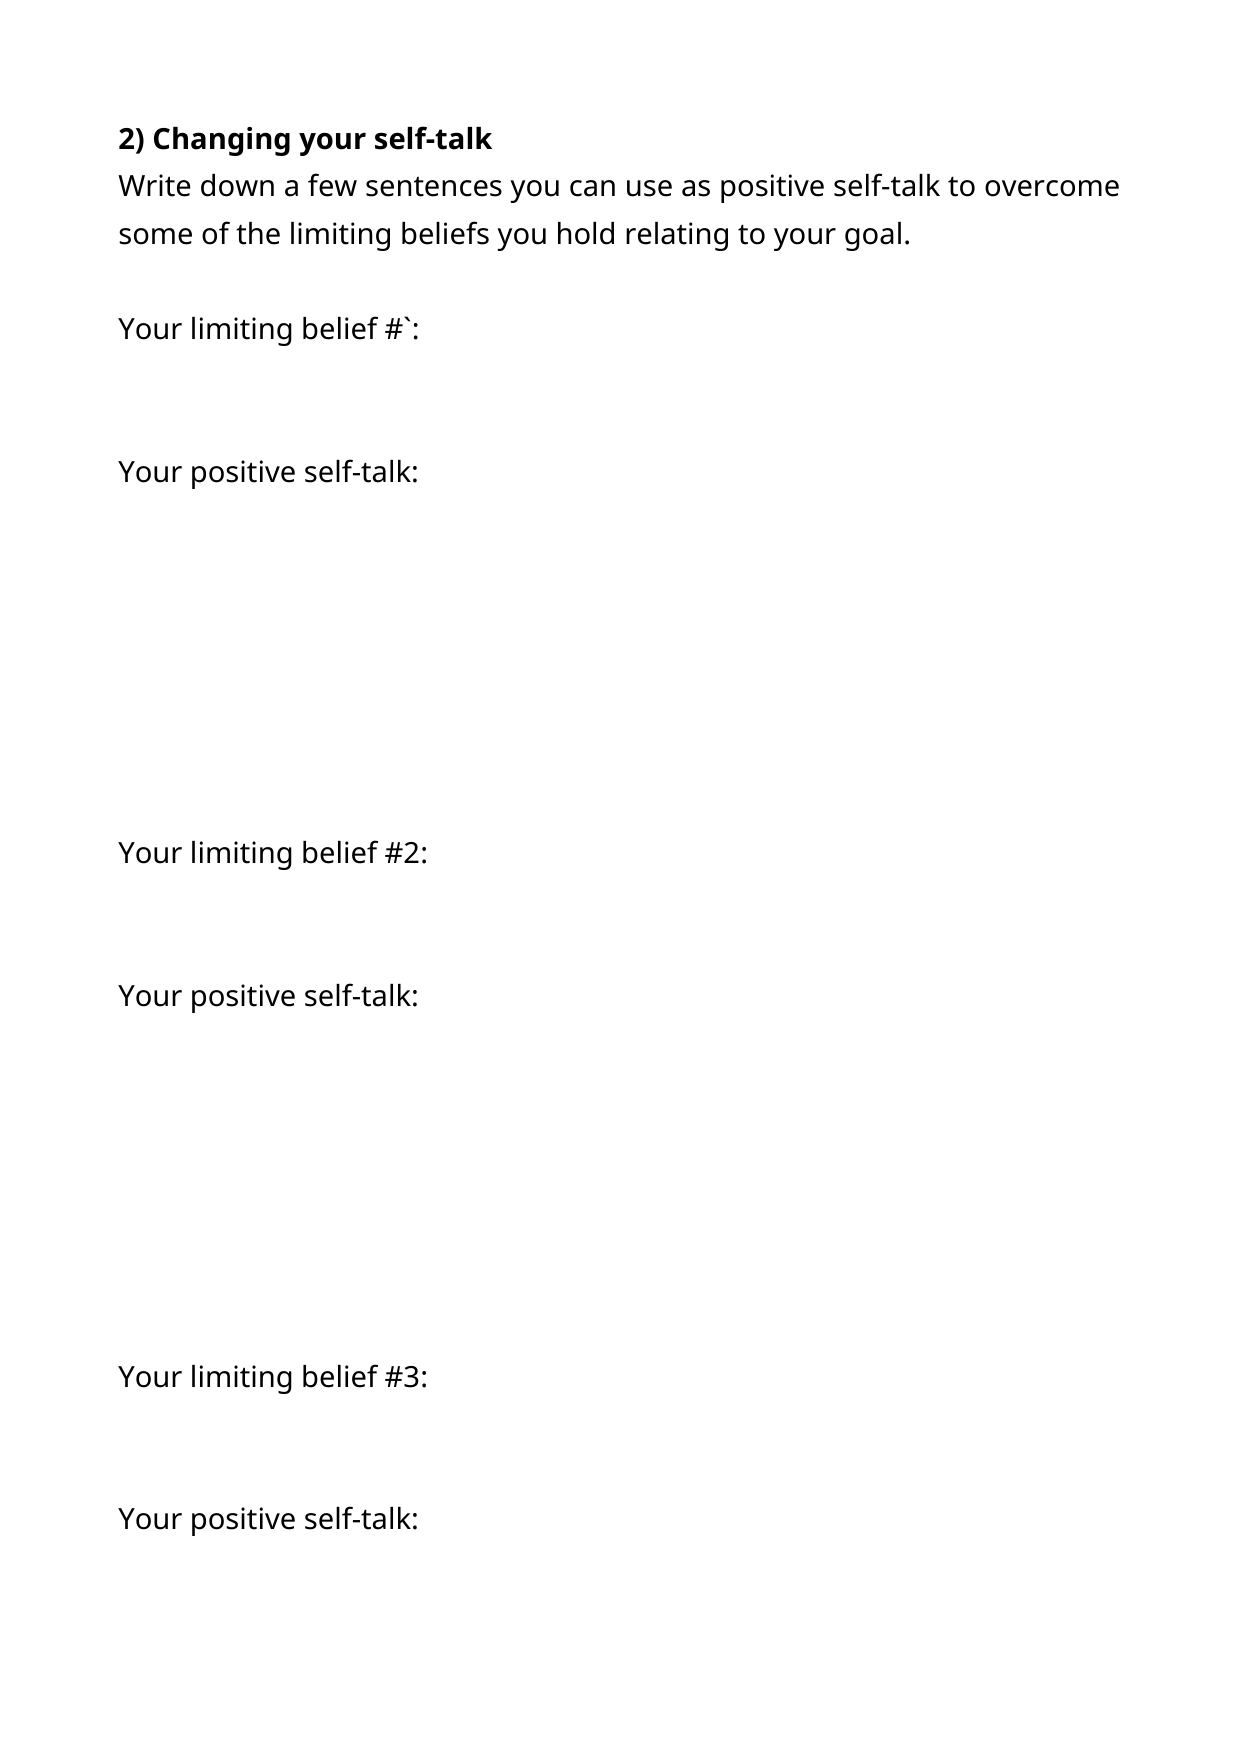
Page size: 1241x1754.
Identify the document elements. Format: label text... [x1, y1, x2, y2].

text 2) Changing your self-talk [118, 118, 1122, 158]
text Your positive self-talk: [118, 451, 1122, 491]
text Your limiting belief #3: [118, 1356, 1122, 1396]
text Your limiting belief #`: [118, 308, 1122, 348]
text Your positive self-talk: [118, 1499, 1122, 1538]
text Write down a few sentences you can use as positive self-talk to overcome some of the limiting beliefs you hold relating to your goal. [118, 166, 1122, 253]
text Your positive self-talk: [118, 975, 1122, 1015]
text Your limiting belief #2: [118, 832, 1122, 872]
